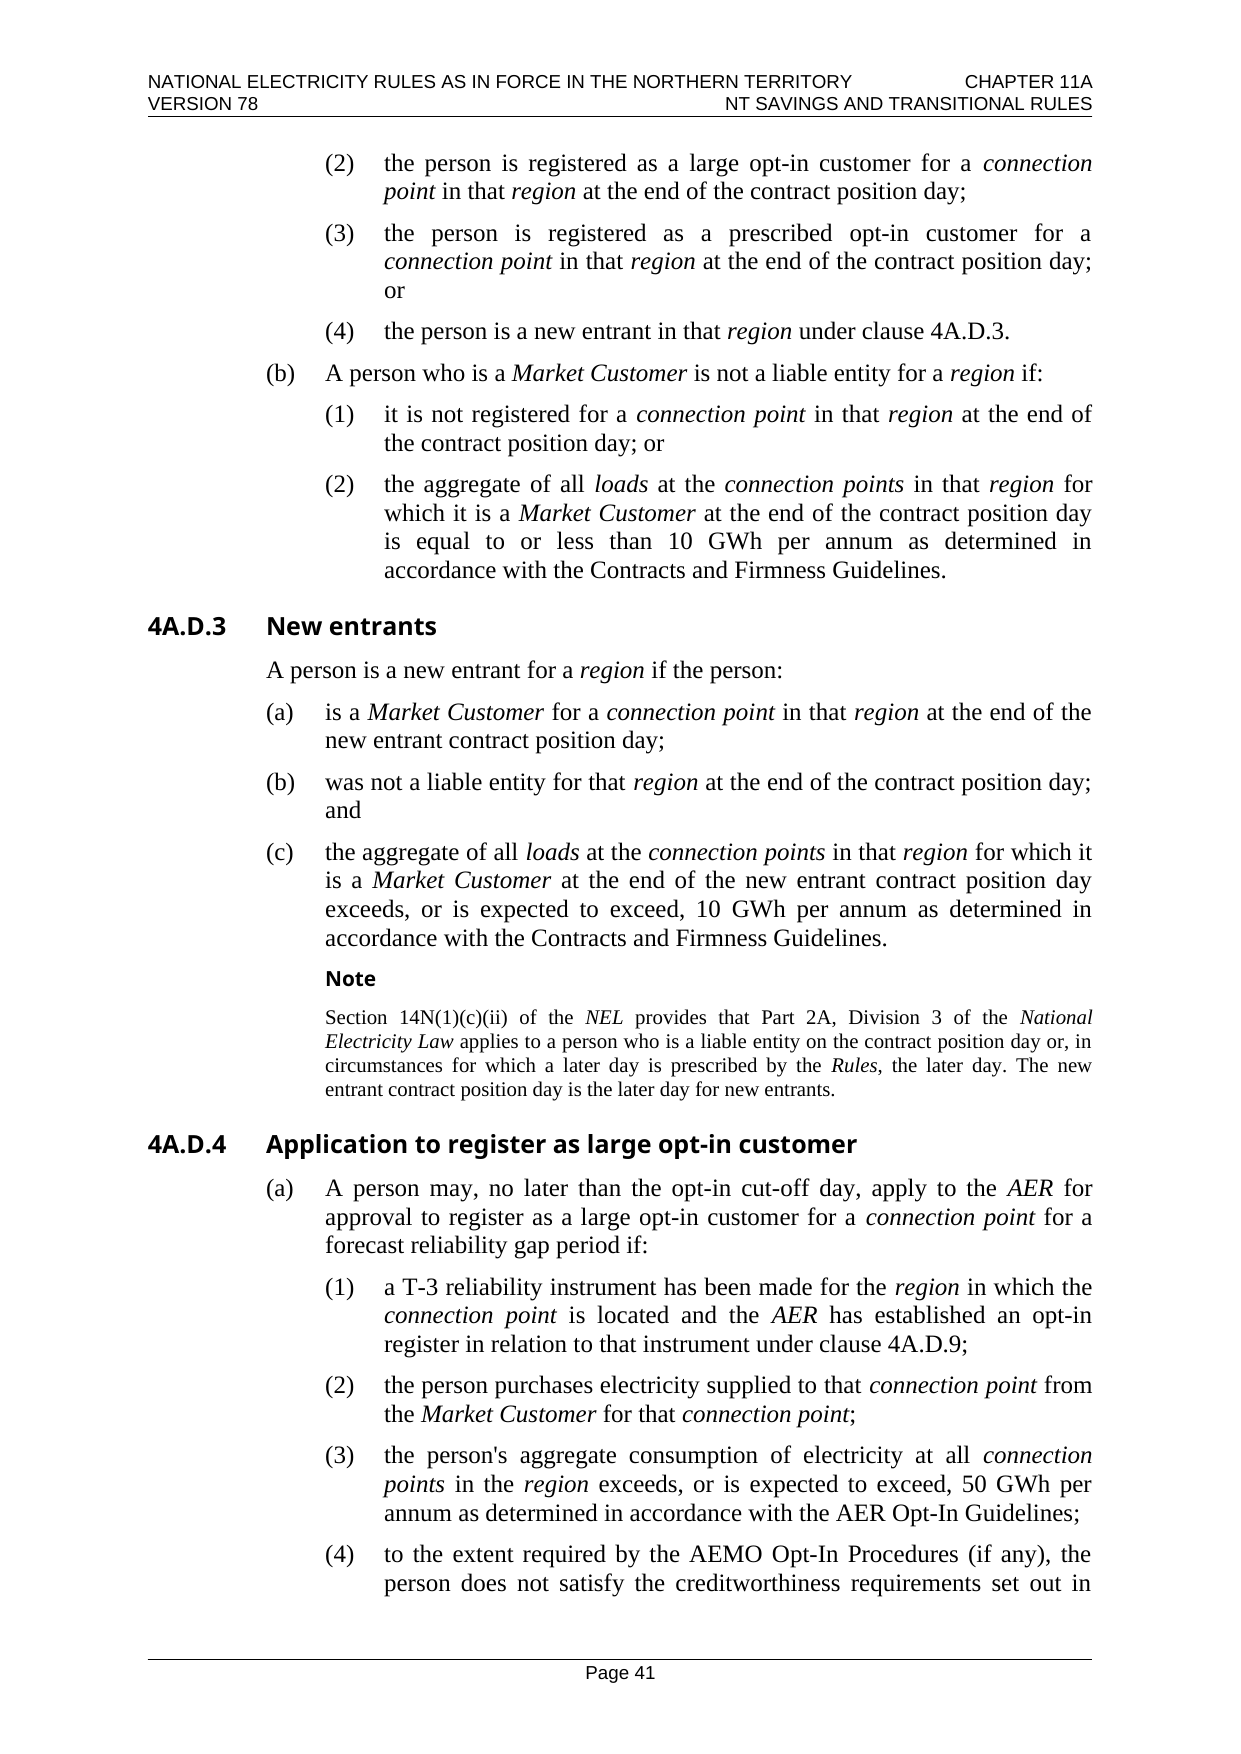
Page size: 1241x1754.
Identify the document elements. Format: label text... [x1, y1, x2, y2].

text Section 14N(1)(c)(ii) of the NEL provides that Part 2A, Division 3 of the National Electricity Law applies to a person who is a liable entity on the contract position day or, in circumstances for which a later day is prescribed by the Rules, the later day. The new entrant contract position day is the later day for new entrants. [325, 1005, 1092, 1101]
list (3) the person's aggregate consumption of electricity at all connection points in the region exceeds, or is expected to exceed, 50 GWh per annum as determined in accordance with the AER Opt-In Guidelines; [325, 1441, 1092, 1527]
list (1) it is not registered for a connection point in that region at the end of the contract position day; or [325, 399, 1092, 456]
list (b) A person who is a Market Customer is not a liable entity for a region if: [266, 358, 1092, 386]
list (3) the person is registered as a prescribed opt-in customer for a connection point in that region at the end of the contract position day; or [325, 218, 1092, 304]
list (a) is a Market Customer for a connection point in that region at the end of the new entrant contract position day; [266, 697, 1092, 754]
list (1) a T-3 reliability instrument has been made for the region in which the connection point is located and the AER has established an opt-in register in relation to that instrument under clause 4A.D.9; [325, 1272, 1092, 1358]
title 4A.D.4 Application to register as large opt-in customer [148, 1126, 1092, 1161]
text A person is a new entrant for a region if the person: [266, 656, 1092, 684]
list (c) the aggregate of all loads at the connection points in that region for which it is a Market Customer at the end of the new entrant contract position day exceeds, or is expected to exceed, 10 GWh per annum as determined in accordance with the Contracts and Firmness Guidelines. [266, 837, 1092, 952]
list (2) the person purchases electricity supplied to that connection point from the Market Customer for that connection point; [325, 1371, 1092, 1428]
list (2) the aggregate of all loads at the connection points in that region for which it is a Market Customer at the end of the contract position day is equal to or less than 10 GWh per annum as determined in accordance with the Contracts and Firmness Guidelines. [325, 469, 1092, 584]
title Note [325, 964, 1092, 993]
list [325, 1539, 1092, 1597]
list (4) the person is a new entrant in that region under clause 4A.D.3. [325, 316, 1092, 345]
list (2) the person is registered as a large opt-in customer for a connection point in that region at the end of the contract position day; [325, 148, 1092, 205]
title 4A.D.3 New entrants [148, 609, 1092, 643]
list (b) was not a liable entity for that region at the end of the contract position day; and [266, 767, 1092, 824]
list (a) A person may, no later than the opt-in cut-off day, apply to the AER for approval to register as a large opt-in customer for a connection point for a forecast reliability gap period if: [266, 1173, 1092, 1259]
